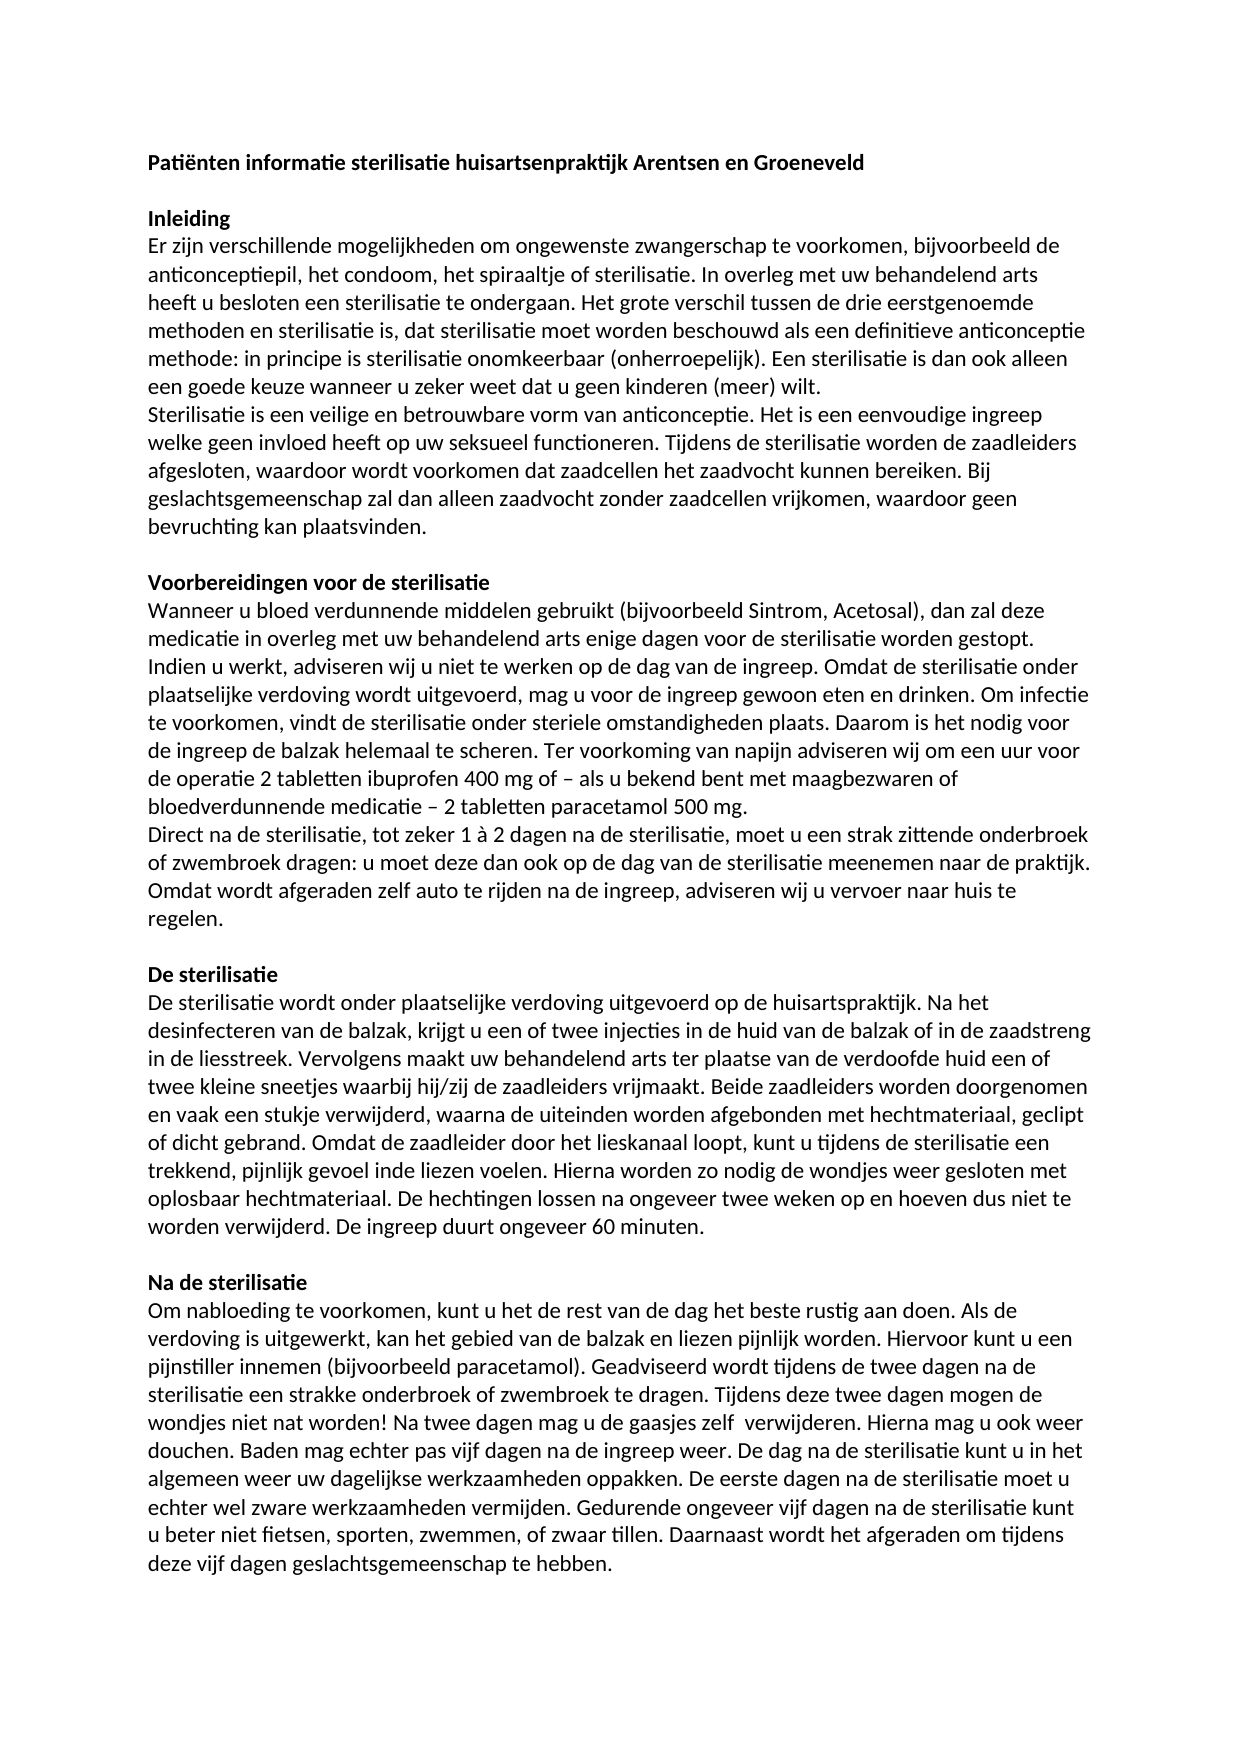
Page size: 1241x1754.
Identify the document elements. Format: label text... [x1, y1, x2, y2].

text Sterilisatie is een veilige en betrouwbare vorm van anticonceptie. Het is een eenvoudige ingreep welke geen invloed heeft op uw seksueel functioneren. Tijdens de sterilisatie worden de zaadleiders afgesloten, waardoor wordt voorkomen dat zaadcellen het zaadvocht kunnen bereiken. Bij geslachtsgemeenschap zal dan alleen zaadvocht zonder zaadcellen vrijkomen, waardoor geen bevruchting kan plaatsvinden. [148, 400, 1093, 540]
text De sterilisatie [148, 960, 1093, 988]
text Inleiding [148, 204, 1093, 232]
text Patiënten informatie sterilisatie huisartsenpraktijk Arentsen en Groeneveld [148, 148, 1093, 176]
text Wanneer u bloed verdunnende middelen gebruikt (bijvoorbeeld Sintrom, Acetosal), dan zal deze medicatie in overleg met uw behandelend arts enige dagen voor de sterilisatie worden gestopt. Indien u werkt, adviseren wij u niet te werken op de dag van de ingreep. Omdat de sterilisatie onder plaatselijke verdoving wordt uitgevoerd, mag u voor de ingreep gewoon eten en drinken. Om infectie te voorkomen, vindt de sterilisatie onder steriele omstandigheden plaats. Daarom is het nodig voor de ingreep de balzak helemaal te scheren. Ter voorkoming van napijn adviseren wij om een uur voor de operatie 2 tabletten ibuprofen 400 mg of – als u bekend bent met maagbezwaren of bloedverdunnende medicatie – 2 tabletten paracetamol 500 mg. [148, 596, 1093, 820]
text Er zijn verschillende mogelijkheden om ongewenste zwangerschap te voorkomen, bijvoorbeeld de anticonceptiepil, het condoom, het spiraaltje of sterilisatie. In overleg met uw behandelend arts heeft u besloten een sterilisatie te ondergaan. Het grote verschil tussen de drie eerstgenoemde methoden en sterilisatie is, dat sterilisatie moet worden beschouwd als een definitieve anticonceptie methode: in principe is sterilisatie onomkeerbaar (onherroepelijk). Een sterilisatie is dan ook alleen een goede keuze wanneer u zeker weet dat u geen kinderen (meer) wilt. [148, 232, 1093, 400]
text Om nabloeding te voorkomen, kunt u het de rest van de dag het beste rustig aan doen. Als de verdoving is uitgewerkt, kan het gebied van de balzak en liezen pijnlijk worden. Hiervoor kunt u een pijnstiller innemen (bijvoorbeeld paracetamol). Geadviseerd wordt tijdens de twee dagen na de sterilisatie een strakke onderbroek of zwembroek te dragen. Tijdens deze twee dagen mogen de wondjes niet nat worden! Na twee dagen mag u de gaasjes zelf verwijderen. Hierna mag u ook weer douchen. Baden mag echter pas vijf dagen na de ingreep weer. De dag na de sterilisatie kunt u in het algemeen weer uw dagelijkse werkzaamheden oppakken. De eerste dagen na de sterilisatie moet u echter wel zware werkzaamheden vermijden. Gedurende ongeveer vijf dagen na de sterilisatie kunt u beter niet fietsen, sporten, zwemmen, of zwaar tillen. Daarnaast wordt het afgeraden om tijdens deze vijf dagen geslachtsgemeenschap te hebben. [148, 1296, 1093, 1577]
text Na de sterilisatie [148, 1268, 1093, 1296]
text De sterilisatie wordt onder plaatselijke verdoving uitgevoerd op de huisartspraktijk. Na het desinfecteren van de balzak, krijgt u een of twee injecties in de huid van de balzak of in de zaadstreng in de liesstreek. Vervolgens maakt uw behandelend arts ter plaatse van de verdoofde huid een of twee kleine sneetjes waarbij hij/zij de zaadleiders vrijmaakt. Beide zaadleiders worden doorgenomen en vaak een stukje verwijderd, waarna de uiteinden worden afgebonden met hechtmateriaal, geclipt of dicht gebrand. Omdat de zaadleider door het lieskanaal loopt, kunt u tijdens de sterilisatie een trekkend, pijnlijk gevoel inde liezen voelen. Hierna worden zo nodig de wondjes weer gesloten met oplosbaar hechtmateriaal. De hechtingen lossen na ongeveer twee weken op en hoeven dus niet te worden verwijderd. De ingreep duurt ongeveer 60 minuten. [148, 988, 1093, 1240]
text Voorbereidingen voor de sterilisatie [148, 568, 1093, 596]
text Direct na de sterilisatie, tot zeker 1 à 2 dagen na de sterilisatie, moet u een strak zittende onderbroek of zwembroek dragen: u moet deze dan ook op de dag van de sterilisatie meenemen naar de praktijk. Omdat wordt afgeraden zelf auto te rijden na de ingreep, adviseren wij u vervoer naar huis te regelen. [148, 820, 1093, 932]
